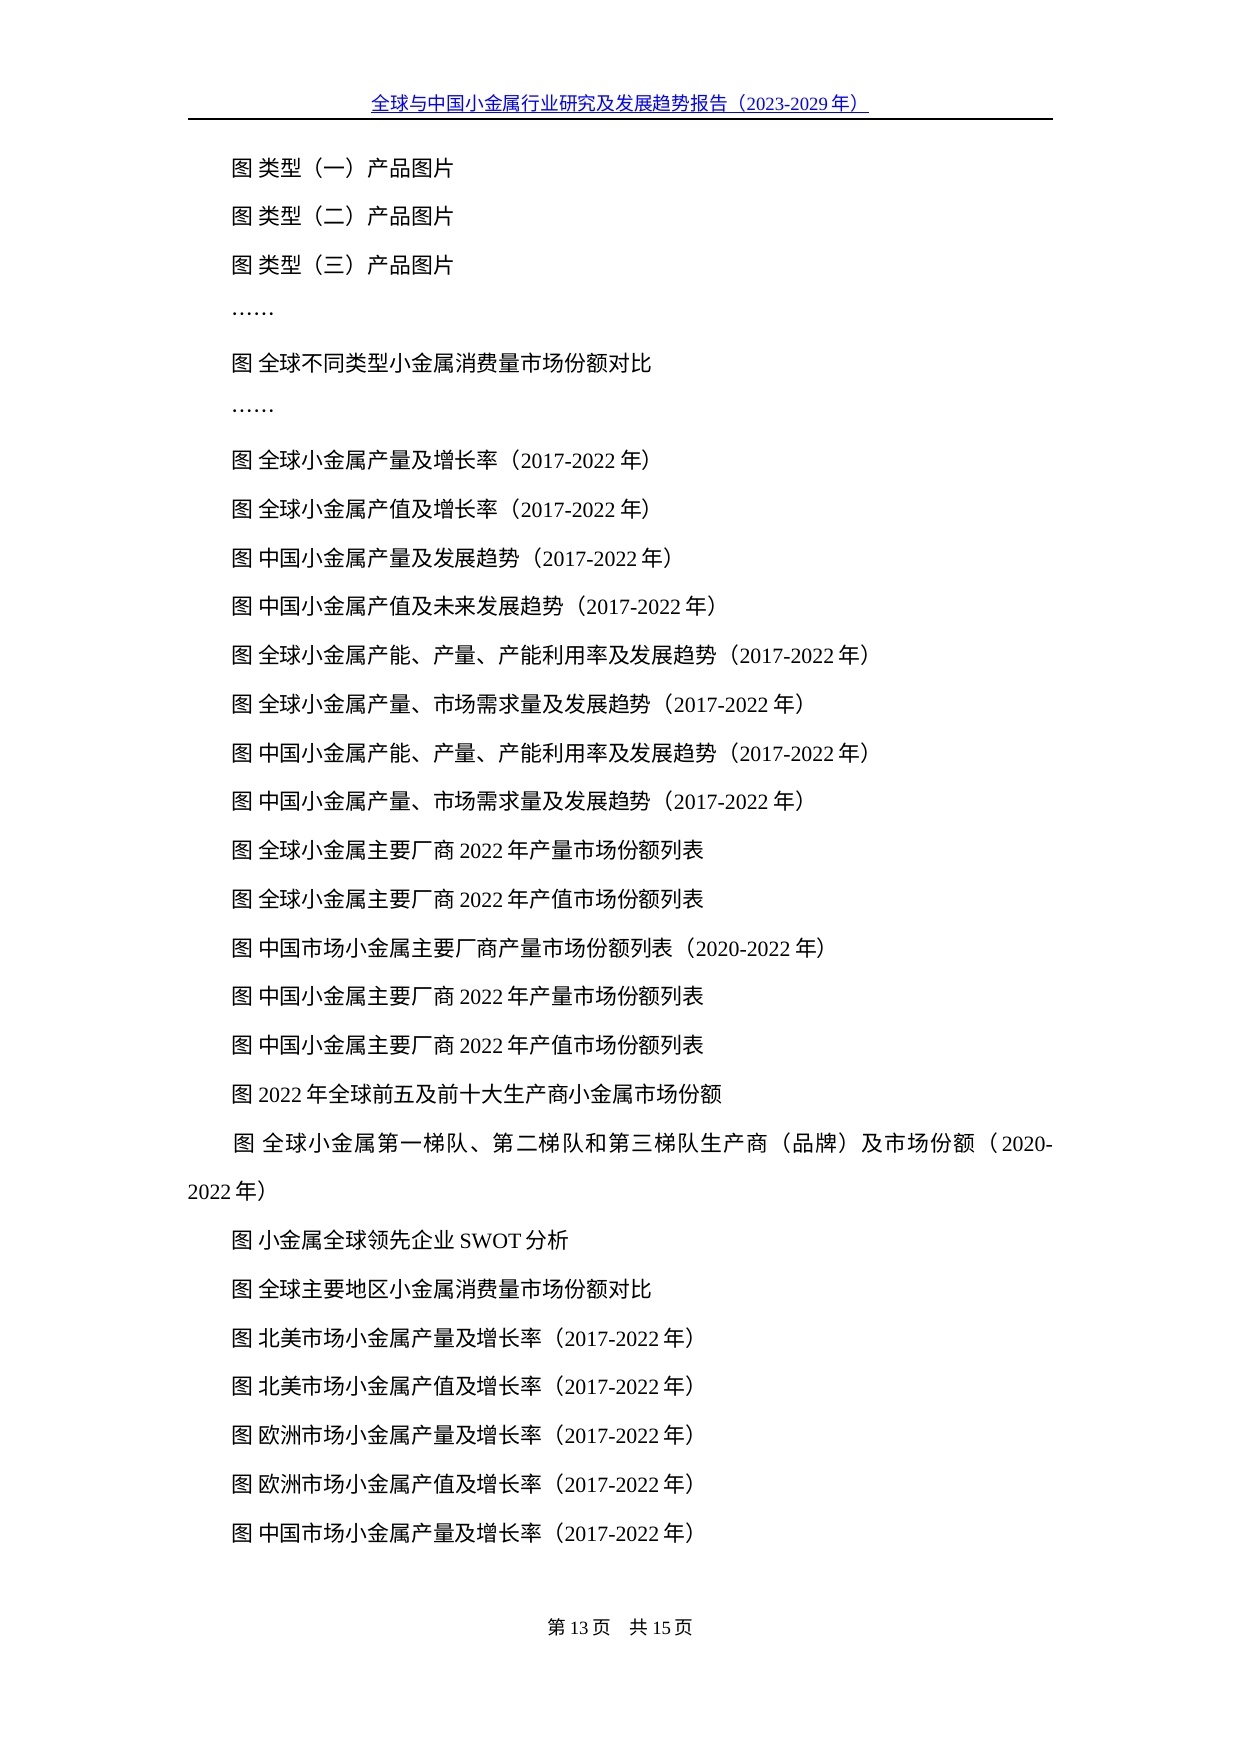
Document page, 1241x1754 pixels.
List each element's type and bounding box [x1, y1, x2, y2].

text [187, 150, 1053, 1548]
